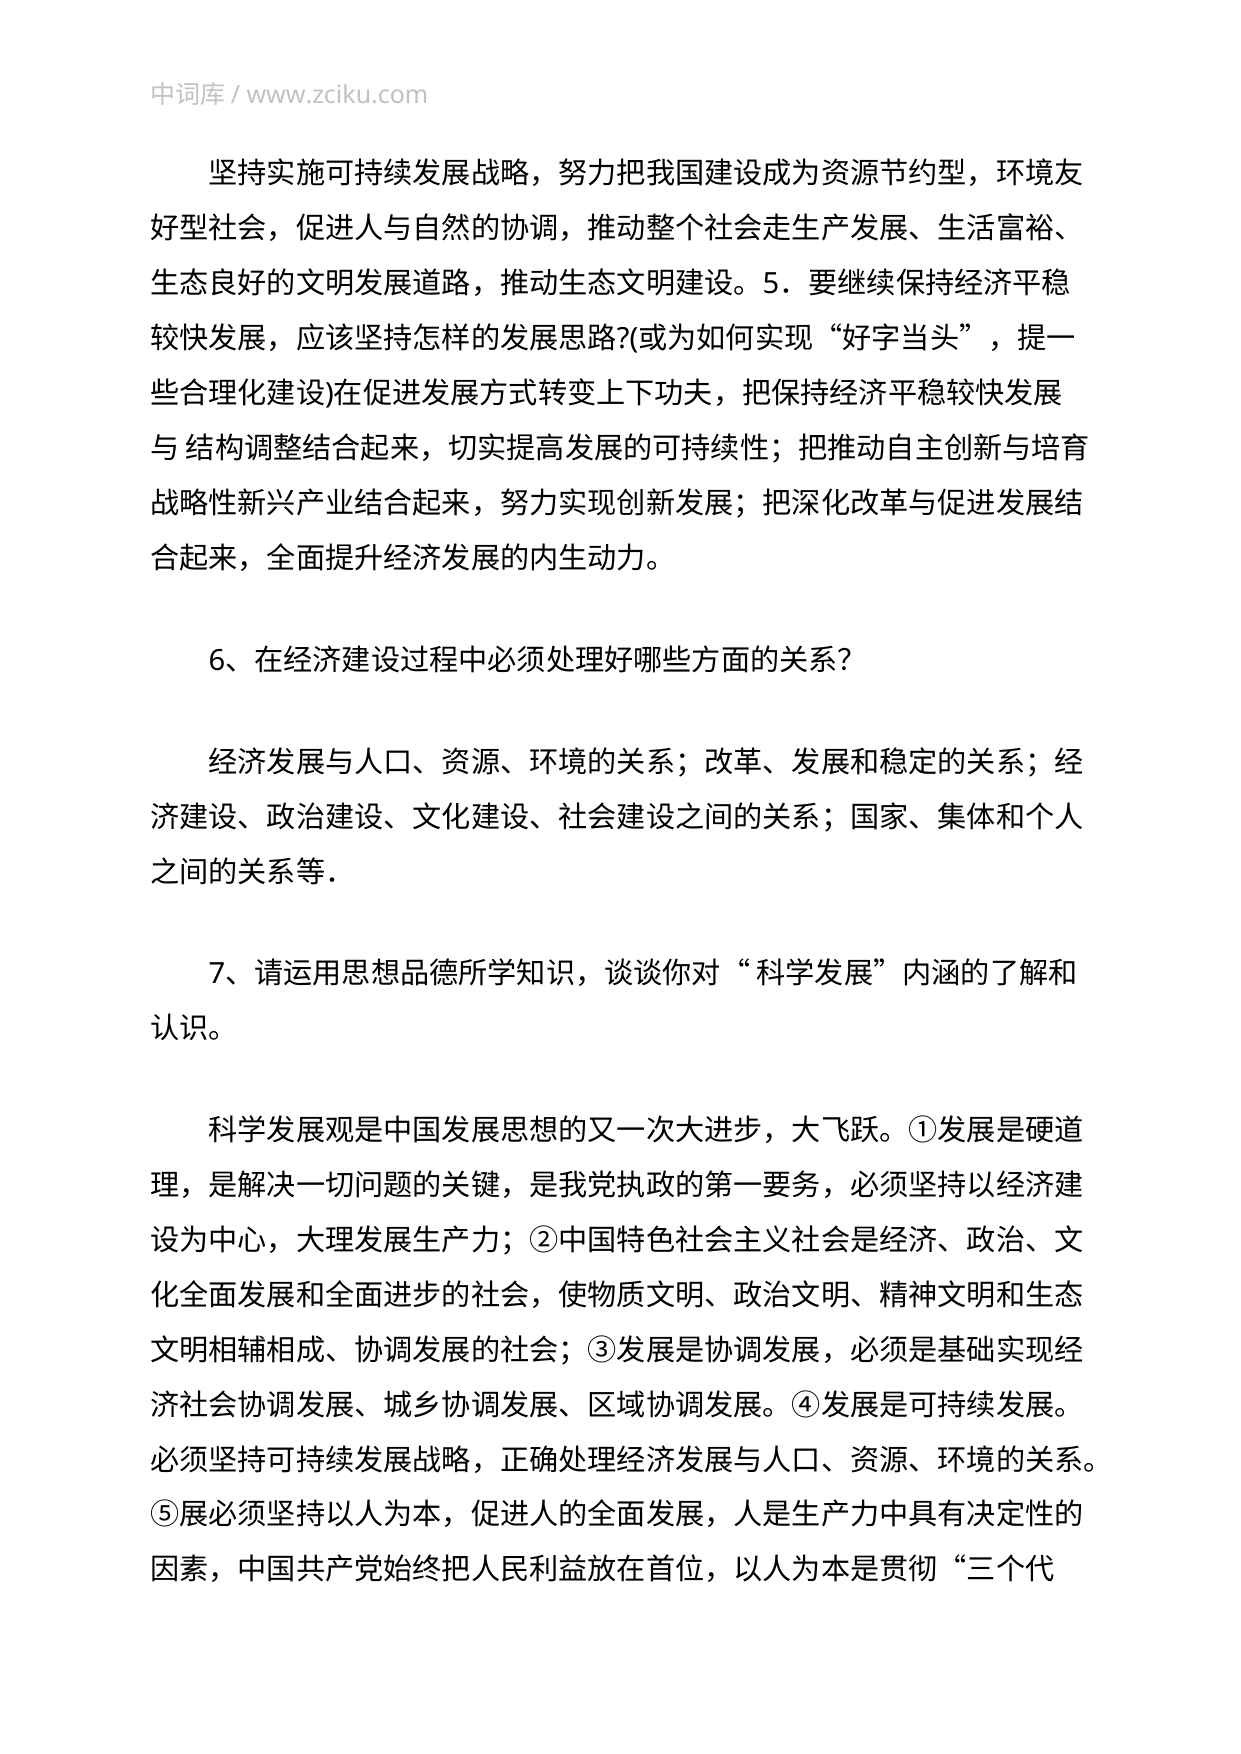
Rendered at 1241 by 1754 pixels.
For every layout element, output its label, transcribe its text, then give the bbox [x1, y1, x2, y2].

text 7、请运用思想品德所学知识，谈谈你对“ 科学发展”内涵的了解和认识。 [150, 950, 1090, 1047]
text 6、在经济建设过程中必须处理好哪些方面的关系？ [150, 636, 1090, 679]
text 经济发展与人口、资源、环境的关系；改革、发展和稳定的关系；经济建设、政治建设、文化建设、社会建设之间的关系；国家、集体和个人之间的关系等． [150, 738, 1090, 890]
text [150, 1107, 1090, 1588]
text 坚持实施可持续发展战略，努力把我国建设成为资源节约型，环境友好型社会，促进人与自然的协调，推动整个社会走生产发展、生活富裕、生态良好的文明发展道路，推动生态文明建设。5．要继续保持经济平稳较快发展，应该坚持怎样的发展思路?(或为如何实现“好字当头”，提一些合理化建设)在促进发展方式转变上下功夫，把保持经济平稳较快发展与 结构调整结合起来，切实提高发展的可持续性；把推动自主创新与培育战略性新兴产业结合起来，努力实现创新发展；把深化改革与促进发展结合起来，全面提升经济发展的内生动力。 [150, 150, 1090, 577]
